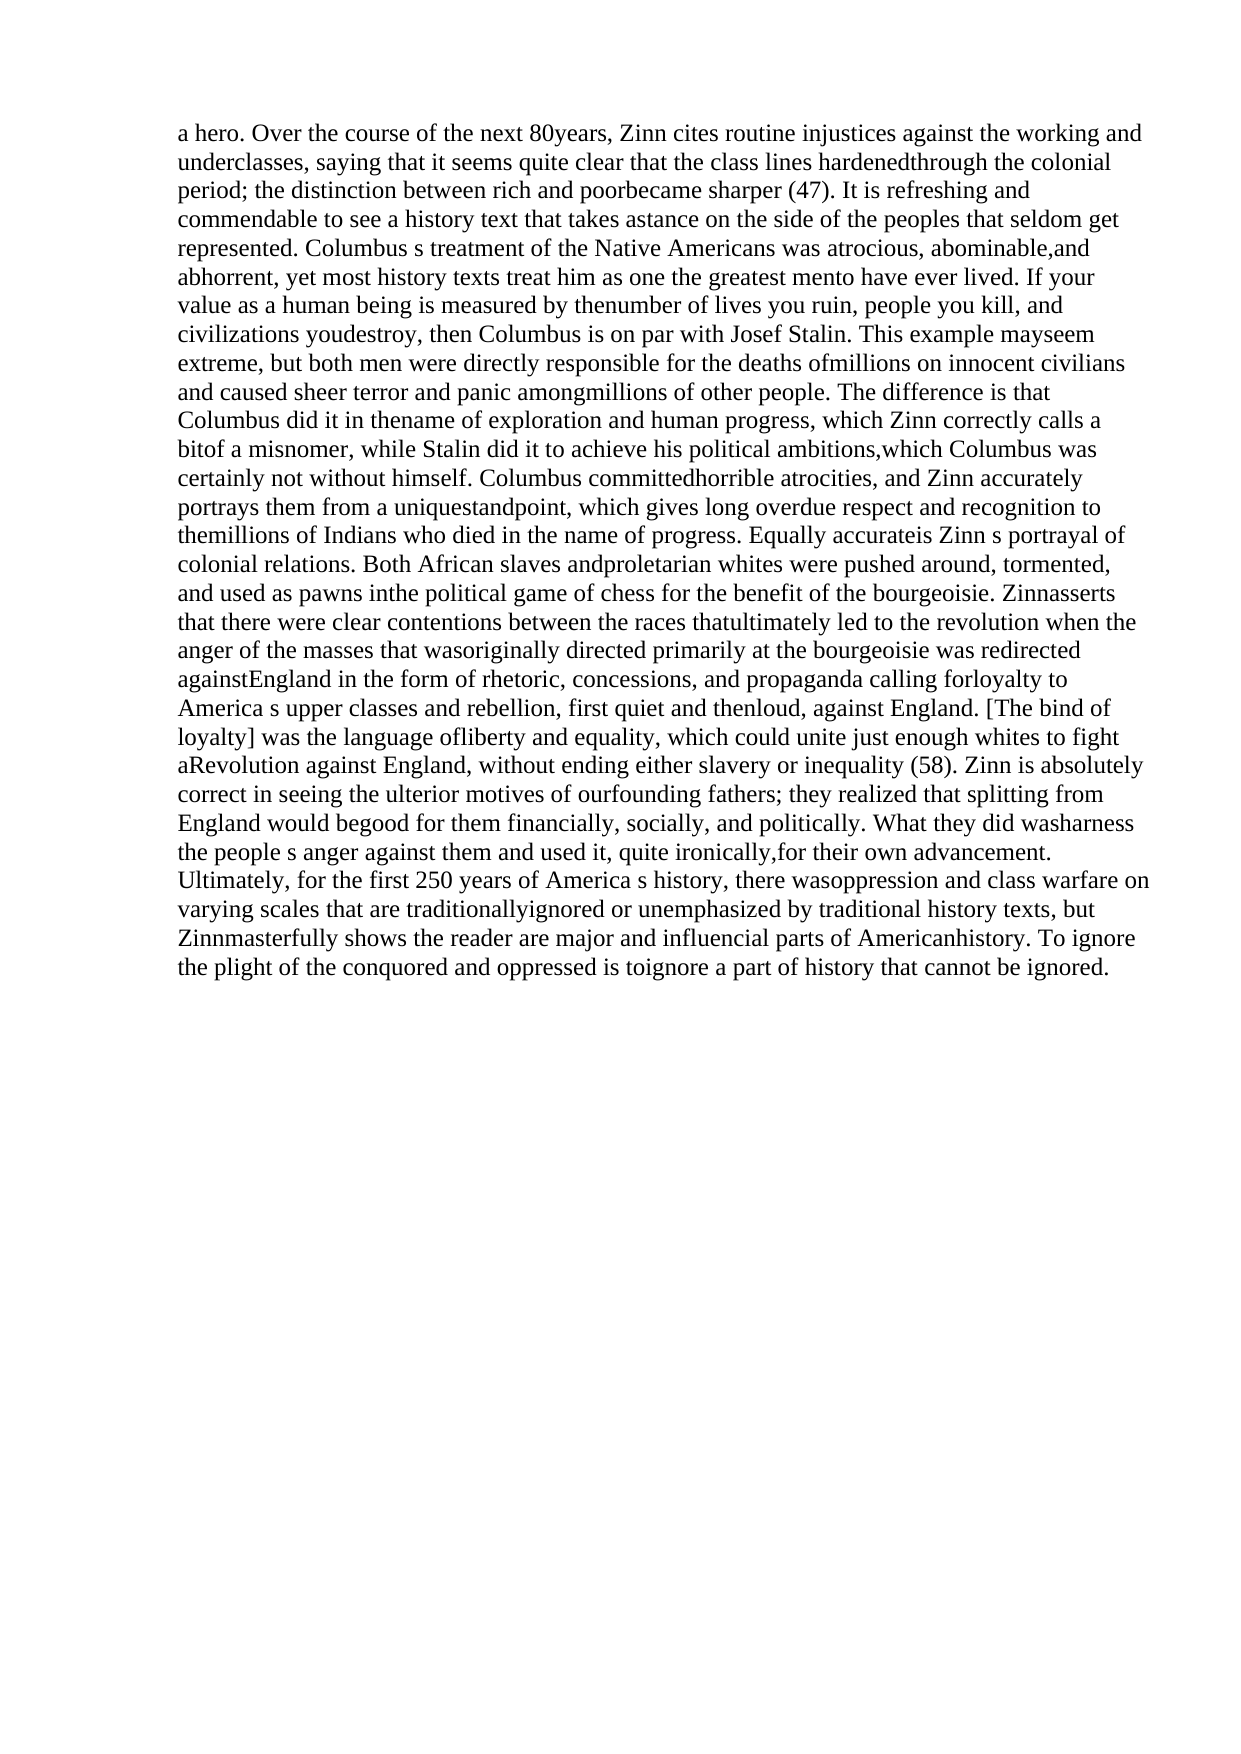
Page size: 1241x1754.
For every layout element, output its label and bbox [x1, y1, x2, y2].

text [177, 118, 1152, 981]
